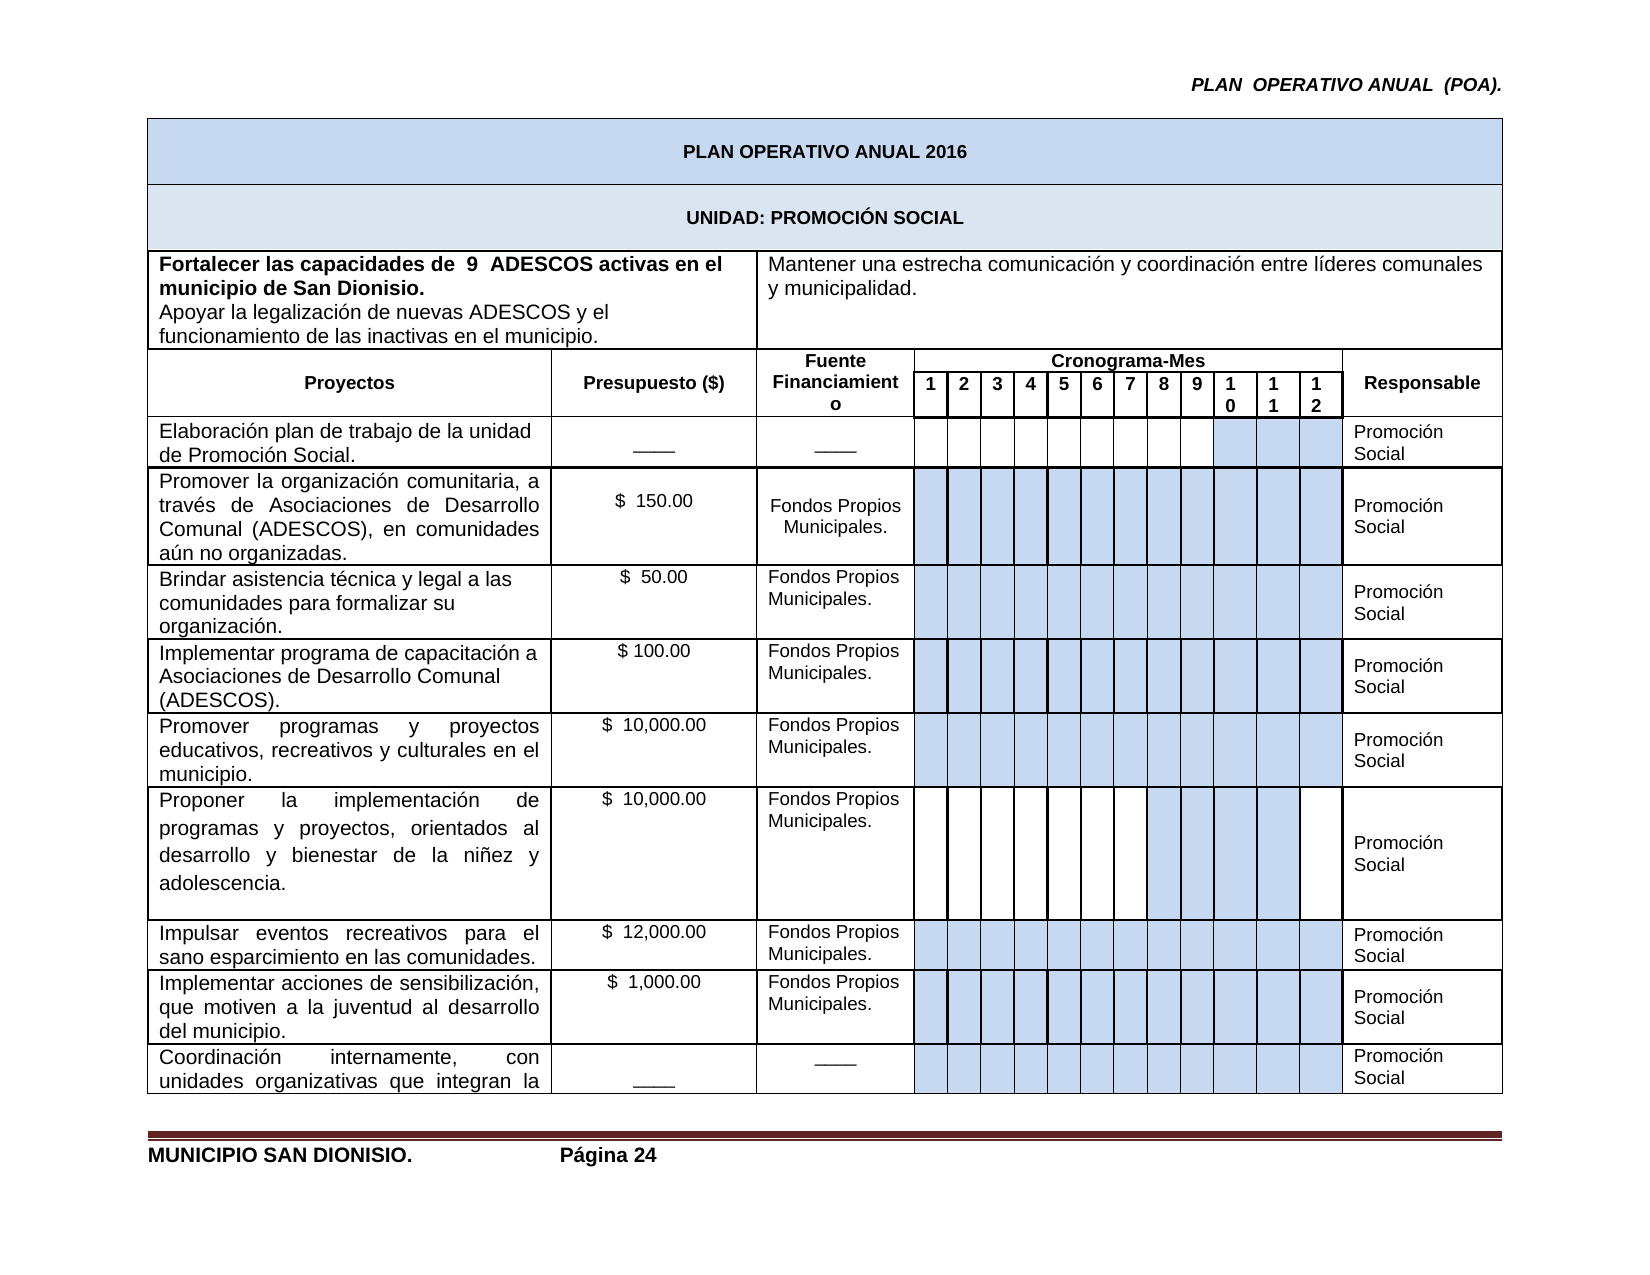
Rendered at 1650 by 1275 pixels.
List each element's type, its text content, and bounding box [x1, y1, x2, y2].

table_cell [948, 714, 980, 786]
table_cell [982, 971, 1013, 1043]
table_cell [915, 640, 946, 712]
table_cell 7 [1115, 373, 1146, 416]
table_cell Implementar acciones de sensibilización, que motiven a la juventud al desarrollo del municipio. [149, 971, 550, 1043]
table_cell Fuente Financiamiento [757, 350, 914, 416]
table_cell [1048, 921, 1080, 969]
table_cell [1048, 566, 1080, 638]
table_cell 9 [1182, 373, 1213, 416]
table_cell [1214, 921, 1256, 969]
table_cell Promoción Social [1344, 971, 1501, 1043]
table_cell [915, 714, 947, 786]
table_cell [1015, 921, 1047, 969]
table_cell Proyectos [148, 350, 551, 416]
table_cell Promoción Social [1343, 1045, 1502, 1093]
table_cell [1182, 469, 1213, 564]
table_cell Impulsar eventos recreativos para el sano esparcimiento en las comunidades. [148, 921, 551, 969]
table_cell [1182, 971, 1213, 1043]
table_cell [1214, 419, 1256, 466]
table_cell [915, 971, 946, 1043]
table_cell ____ [757, 1045, 914, 1093]
table_cell Responsable [1343, 350, 1502, 416]
table_cell [1258, 788, 1299, 919]
table_cell [1048, 419, 1080, 466]
table_cell [1049, 640, 1080, 712]
table_cell [949, 640, 980, 712]
table_cell [1081, 921, 1113, 969]
table_cell [948, 1045, 980, 1093]
table_cell [915, 469, 946, 564]
table_cell 1 [915, 373, 946, 416]
table_cell Fondos Propios Municipales. [758, 469, 913, 564]
table_cell [1215, 640, 1256, 712]
table_cell [948, 566, 980, 638]
table_cell [1300, 419, 1342, 466]
table_cell $ 50.00 [552, 566, 756, 638]
table_cell Promover programas y proyectos educativos, recreativos y culturales en el municipio. [148, 714, 551, 786]
table_cell [915, 566, 947, 638]
table_cell 2 [949, 373, 980, 416]
table_cell ____ [552, 417, 756, 466]
table_cell Fondos Propios Municipales. [757, 566, 914, 638]
table_cell Cronograma-Mes [915, 350, 1342, 371]
table_cell [1301, 971, 1341, 1043]
table_cell 11 [1258, 373, 1299, 416]
table_cell 10 [1215, 373, 1256, 416]
table_cell [1301, 640, 1341, 712]
table_cell [1048, 1045, 1080, 1093]
table_cell [1301, 788, 1341, 919]
table_cell [1115, 971, 1146, 1043]
table_cell [981, 566, 1014, 638]
table_cell [981, 1045, 1014, 1093]
table_cell 3 [982, 373, 1013, 416]
table_cell $ 100.00 [552, 640, 756, 712]
table_cell [1214, 714, 1256, 786]
table_cell 6 [1082, 373, 1113, 416]
table_cell [982, 640, 1013, 712]
table_cell [1015, 469, 1046, 564]
table_cell [1258, 469, 1299, 564]
table_cell [1257, 566, 1299, 638]
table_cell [149, 252, 756, 347]
table_cell [1082, 640, 1113, 712]
table_cell [982, 469, 1013, 564]
table_cell [1214, 1045, 1256, 1093]
table_cell [1082, 469, 1113, 564]
table_cell $ 1,000.00 [552, 971, 756, 1043]
table_cell Presupuesto ($) [552, 350, 756, 416]
table_cell [1081, 566, 1113, 638]
table_cell [915, 788, 946, 919]
table_cell [1257, 419, 1299, 466]
table_cell [1181, 566, 1213, 638]
table_cell $ 150.00 [552, 469, 756, 564]
table_cell [949, 788, 980, 919]
table_cell [1114, 419, 1147, 466]
table_cell [1114, 566, 1147, 638]
table_cell [915, 419, 947, 466]
table_cell $ 10,000.00 [552, 788, 756, 919]
table_cell Promoción Social [1344, 640, 1501, 712]
table_cell [1115, 788, 1146, 919]
table_cell [1148, 419, 1180, 466]
table_cell [915, 921, 947, 969]
table_cell [1181, 1045, 1213, 1093]
table_cell [1049, 788, 1080, 919]
table_cell [1300, 921, 1342, 969]
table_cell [148, 1045, 551, 1093]
table_cell [1015, 714, 1047, 786]
table_cell [1300, 1045, 1342, 1093]
table_cell [1148, 566, 1180, 638]
table_cell [1081, 419, 1113, 466]
table_cell [1215, 788, 1256, 919]
table_cell UNIDAD: PROMOCIÓN SOCIAL [148, 185, 1502, 249]
table_cell Fondos Propios Municipales. [757, 714, 914, 786]
table_cell [1300, 566, 1342, 638]
table_cell ____ [757, 417, 914, 466]
table_cell [1181, 921, 1213, 969]
table_cell $ 10,000.00 [552, 714, 756, 786]
table_cell [1114, 714, 1147, 786]
table_cell [1301, 469, 1341, 564]
table_cell [1115, 640, 1146, 712]
table_cell [949, 469, 980, 564]
table_cell Fondos Propios Municipales. [758, 788, 913, 919]
table_cell Promover la organización comunitaria, a través de Asociaciones de Desarrollo Comunal (ADESCOS), en comunidades aún no organizadas. [149, 469, 550, 564]
table_cell Promoción Social [1343, 921, 1502, 969]
table_cell Promoción Social [1343, 417, 1502, 466]
table_cell [1214, 566, 1256, 638]
table_cell 4 [1015, 373, 1046, 416]
table_cell [1148, 971, 1180, 1043]
table_cell Promoción Social [1344, 788, 1501, 919]
table_cell $ 12,000.00 [552, 921, 756, 969]
table_cell [1300, 714, 1342, 786]
table_cell [1257, 714, 1299, 786]
table_cell [1258, 640, 1299, 712]
table_cell [1257, 921, 1299, 969]
table_cell [1148, 788, 1180, 919]
table_cell [1182, 640, 1213, 712]
table_cell [1049, 971, 1080, 1043]
table_cell Fondos Propios Municipales. [757, 921, 914, 969]
table_cell Promoción Social [1344, 469, 1501, 564]
table_cell [1015, 640, 1046, 712]
table_cell [948, 419, 980, 466]
table_cell [1181, 714, 1213, 786]
table_cell [1048, 714, 1080, 786]
table_cell [1049, 469, 1080, 564]
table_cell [758, 252, 1501, 347]
table_cell [1081, 1045, 1113, 1093]
table_cell [915, 1045, 947, 1093]
table_cell [1215, 971, 1256, 1043]
table_cell [1215, 469, 1256, 564]
table_cell Elaboración plan de trabajo de la unidad de Promoción Social. [148, 417, 551, 466]
table_cell [1115, 469, 1146, 564]
table_cell [948, 921, 980, 969]
table_cell ____ [552, 1045, 756, 1093]
table_cell Brindar asistencia técnica y legal a las comunidades para formalizar su organización. [148, 566, 551, 638]
table_cell [1257, 1045, 1299, 1093]
table_cell [1114, 1045, 1147, 1093]
table_cell Promoción Social [1343, 714, 1502, 786]
table_cell [982, 788, 1013, 919]
table_cell 8 [1148, 373, 1180, 416]
table_cell [981, 714, 1014, 786]
table_cell [981, 419, 1014, 466]
table_cell [1015, 788, 1046, 919]
table_cell [1114, 921, 1147, 969]
table_cell 12 [1301, 373, 1341, 416]
table_cell [949, 971, 980, 1043]
table_cell [1081, 714, 1113, 786]
table_cell [1082, 788, 1113, 919]
table_cell Fondos Propios Municipales. [758, 971, 913, 1043]
table_header PLAN OPERATIVO ANUAL 2016 [148, 119, 1502, 184]
table_cell [1148, 469, 1180, 564]
table_cell [1148, 921, 1180, 969]
table_cell [1082, 971, 1113, 1043]
table_cell [1148, 1045, 1180, 1093]
table_cell [1015, 566, 1047, 638]
table_cell Proponer la implementación de programas y proyectos, orientados al desarrollo y bienestar de la niñez y adolescencia. [149, 788, 550, 919]
table_cell Fondos Propios Municipales. [758, 640, 913, 712]
table_cell [1181, 419, 1213, 466]
table_cell [1015, 1045, 1047, 1093]
table_cell Implementar programa de capacitación a Asociaciones de Desarrollo Comunal (ADESCOS). [149, 640, 550, 712]
table_cell [1015, 419, 1047, 466]
table_cell [1015, 971, 1046, 1043]
table_cell [1182, 788, 1213, 919]
table_cell 5 [1049, 373, 1080, 416]
table_cell [1148, 714, 1180, 786]
table_cell [1258, 971, 1299, 1043]
table_cell [1148, 640, 1180, 712]
table_cell [981, 921, 1014, 969]
table_cell Promoción Social [1343, 566, 1502, 638]
